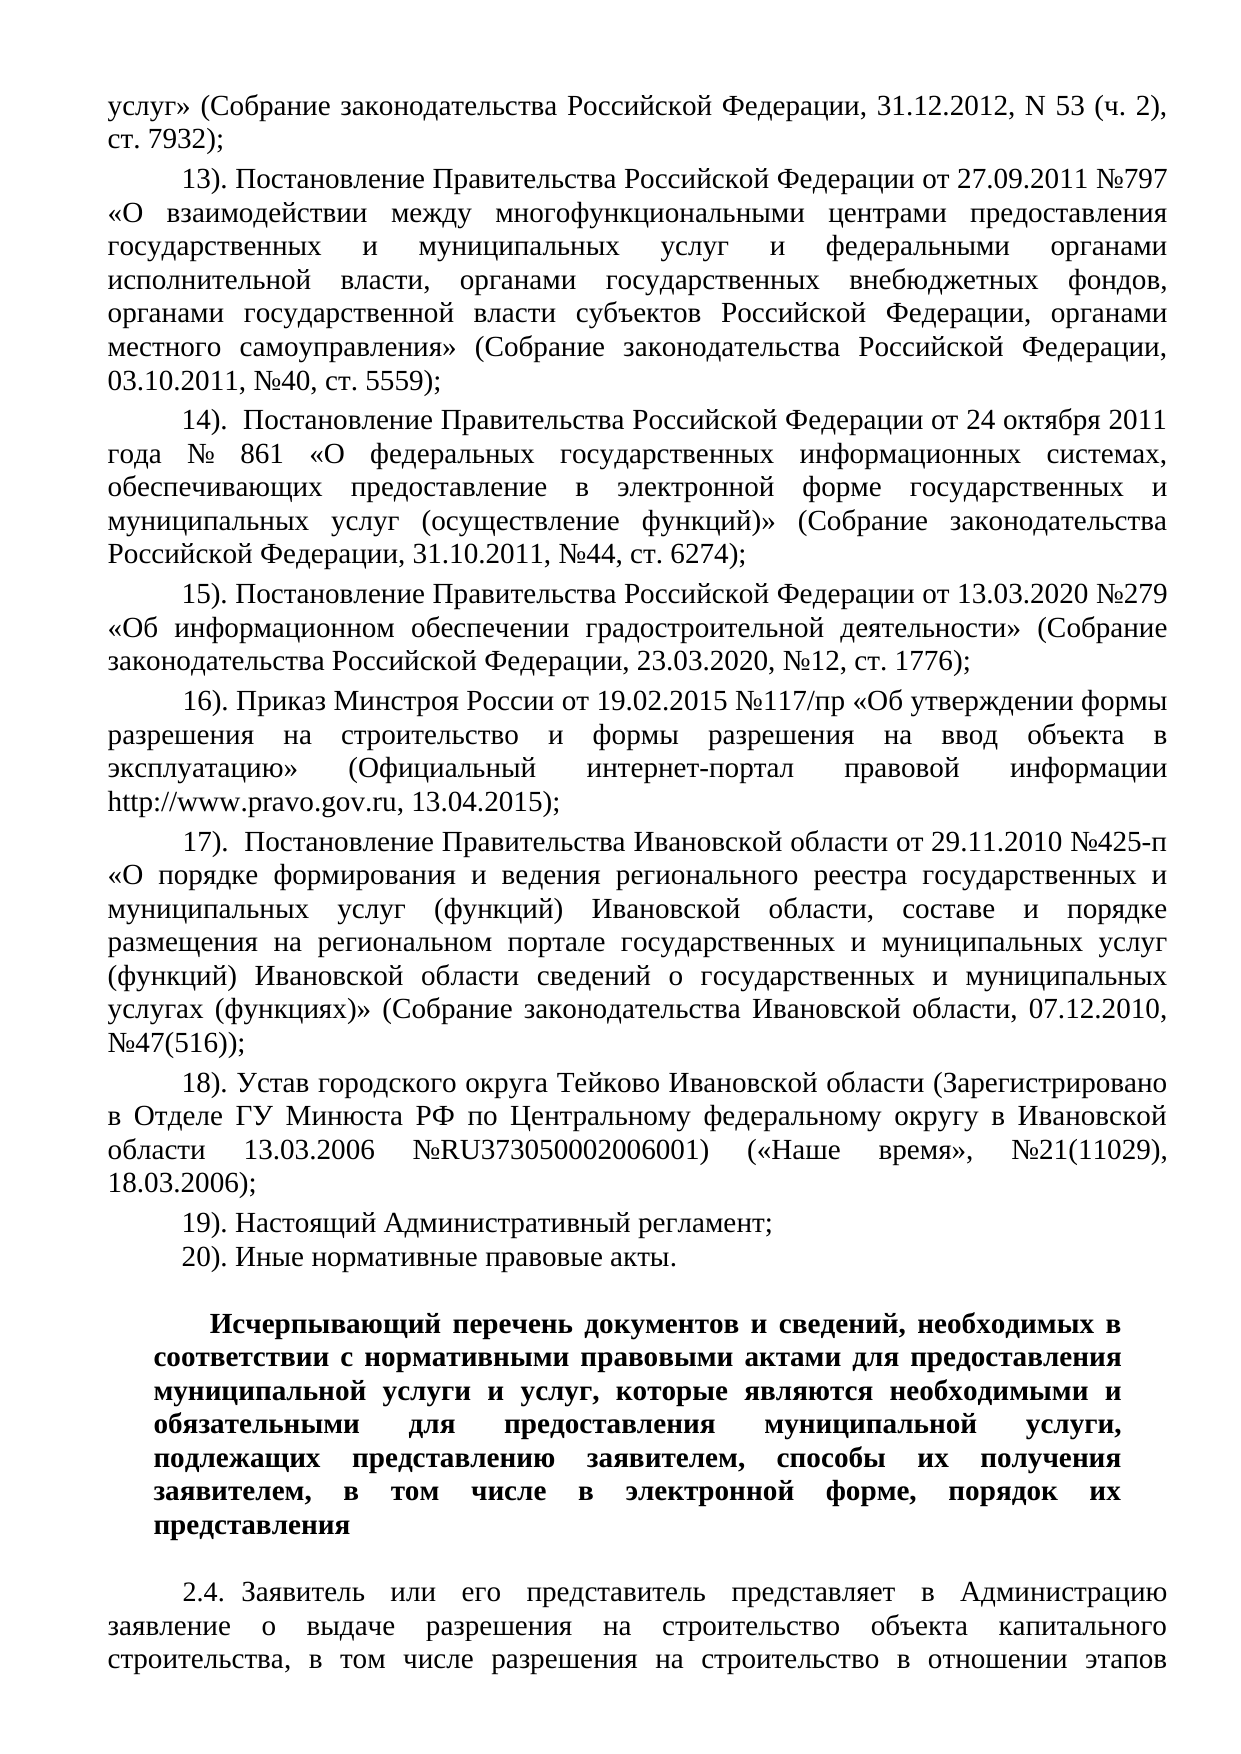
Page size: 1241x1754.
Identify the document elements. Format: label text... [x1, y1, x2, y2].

text 15). Постановление Правительства Российской Федерации от 13.03.2020 №279 «Об информационном обеспечении градостроительной деятельности» (Собрание законодательства Российской Федерации, 23.03.2020, №12, ст. 1776); [107, 577, 1168, 678]
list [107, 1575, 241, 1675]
text 20). Иные нормативные правовые акты. [107, 1239, 1168, 1273]
text 18). Устав городского округа Тейково Ивановской области (Зарегистрировано в Отделе ГУ Минюста РФ по Центральному федеральному округу в Ивановской области 13.03.2006 №RU373050002006001) («Наше время», №21(11029), 18.03.2006); [107, 1065, 1168, 1199]
text 17). Постановление Правительства Ивановской области от 29.11.2010 №425-п «О порядке формирования и ведения регионального реестра государственных и муниципальных услуг (функций) Ивановской области, составе и порядке размещения на региональном портале государственных и муниципальных услуг (функций) Ивановской области сведений о государственных и муниципальных услугах (функциях)» (Собрание законодательства Ивановской области, 07.12.2010, №47(516)); [107, 824, 1168, 1059]
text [107, 89, 1168, 156]
text 13). Постановление Правительства Российской Федерации от 27.09.2011 №797 «О взаимодействии между многофункциональными центрами предоставления государственных и муниципальных услуг и федеральными органами исполнительной власти, органами государственных внебюджетных фондов, органами государственной власти субъектов Российской Федерации, органами местного самоуправления» (Собрание законодательства Российской Федерации, 03.10.2011, №40, ст. 5559); [107, 162, 1168, 397]
text Исчерпывающий перечень документов и сведений, необходимых в соответствии с нормативными правовыми актами для предоставления муниципальной услуги и услуг, которые являются необходимыми и обязательными для предоставления муниципальной услуги, подлежащих представлению заявителем, способы их получения заявителем, в том числе в электронной форме, порядок их представления [153, 1306, 1122, 1541]
text 19). Настоящий Административный регламент; [107, 1206, 1168, 1239]
text 16). Приказ Минстроя России от 19.02.2015 №117/пр «Об утверждении формы разрешения на строительство и формы разрешения на ввод объекта в эксплуатацию» (Официальный интернет-портал правовой информации http://www.pravo.gov.ru, 13.04.2015); [107, 684, 1168, 818]
text 14). Постановление Правительства Российской Федерации от 24 октября 2011 года № 861 «О федеральных государственных информационных системах, обеспечивающих предоставление в электронной форме государственных и муниципальных услуг (осуществление функций)» (Собрание законодательства Российской Федерации, 31.10.2011, №44, ст. 6274); [107, 403, 1168, 571]
